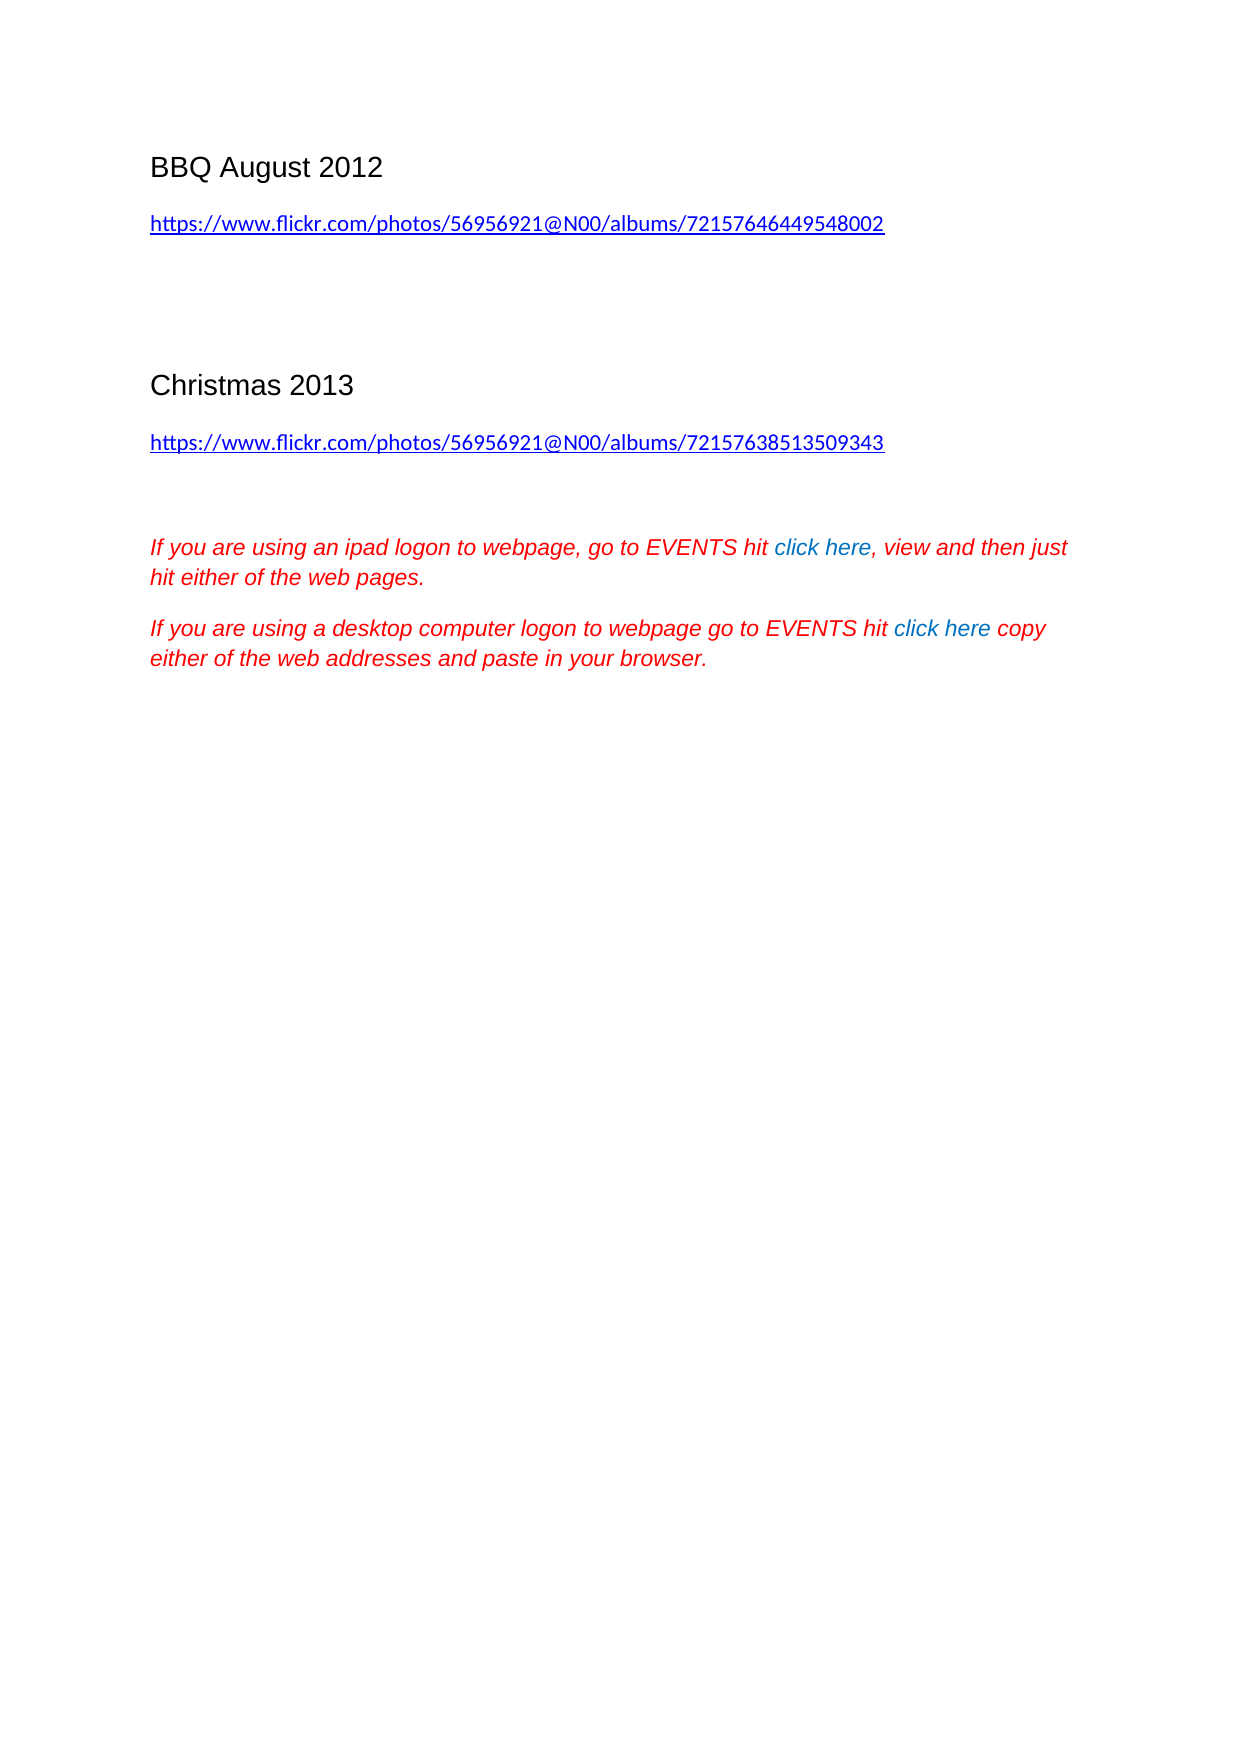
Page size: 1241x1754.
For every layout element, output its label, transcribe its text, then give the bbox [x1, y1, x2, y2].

text If you are using an ipad logon to webpage, go to EVENTS hit click here, view and then just hit either of the web pages. [150, 534, 1090, 590]
text If you are using a desktop computer logon to webpage go to EVENTS hit click here copy either of the web addresses and paste in your browser. [150, 615, 1090, 672]
text Christmas 2013 [150, 368, 1090, 402]
text https://www.flickr.com/photos/56956921@N00/albums/72157646449548002 [150, 209, 1090, 237]
text BBQ August 2012 [150, 150, 1090, 183]
text https://www.flickr.com/photos/56956921@N00/albums/72157638513509343 [150, 428, 1090, 456]
